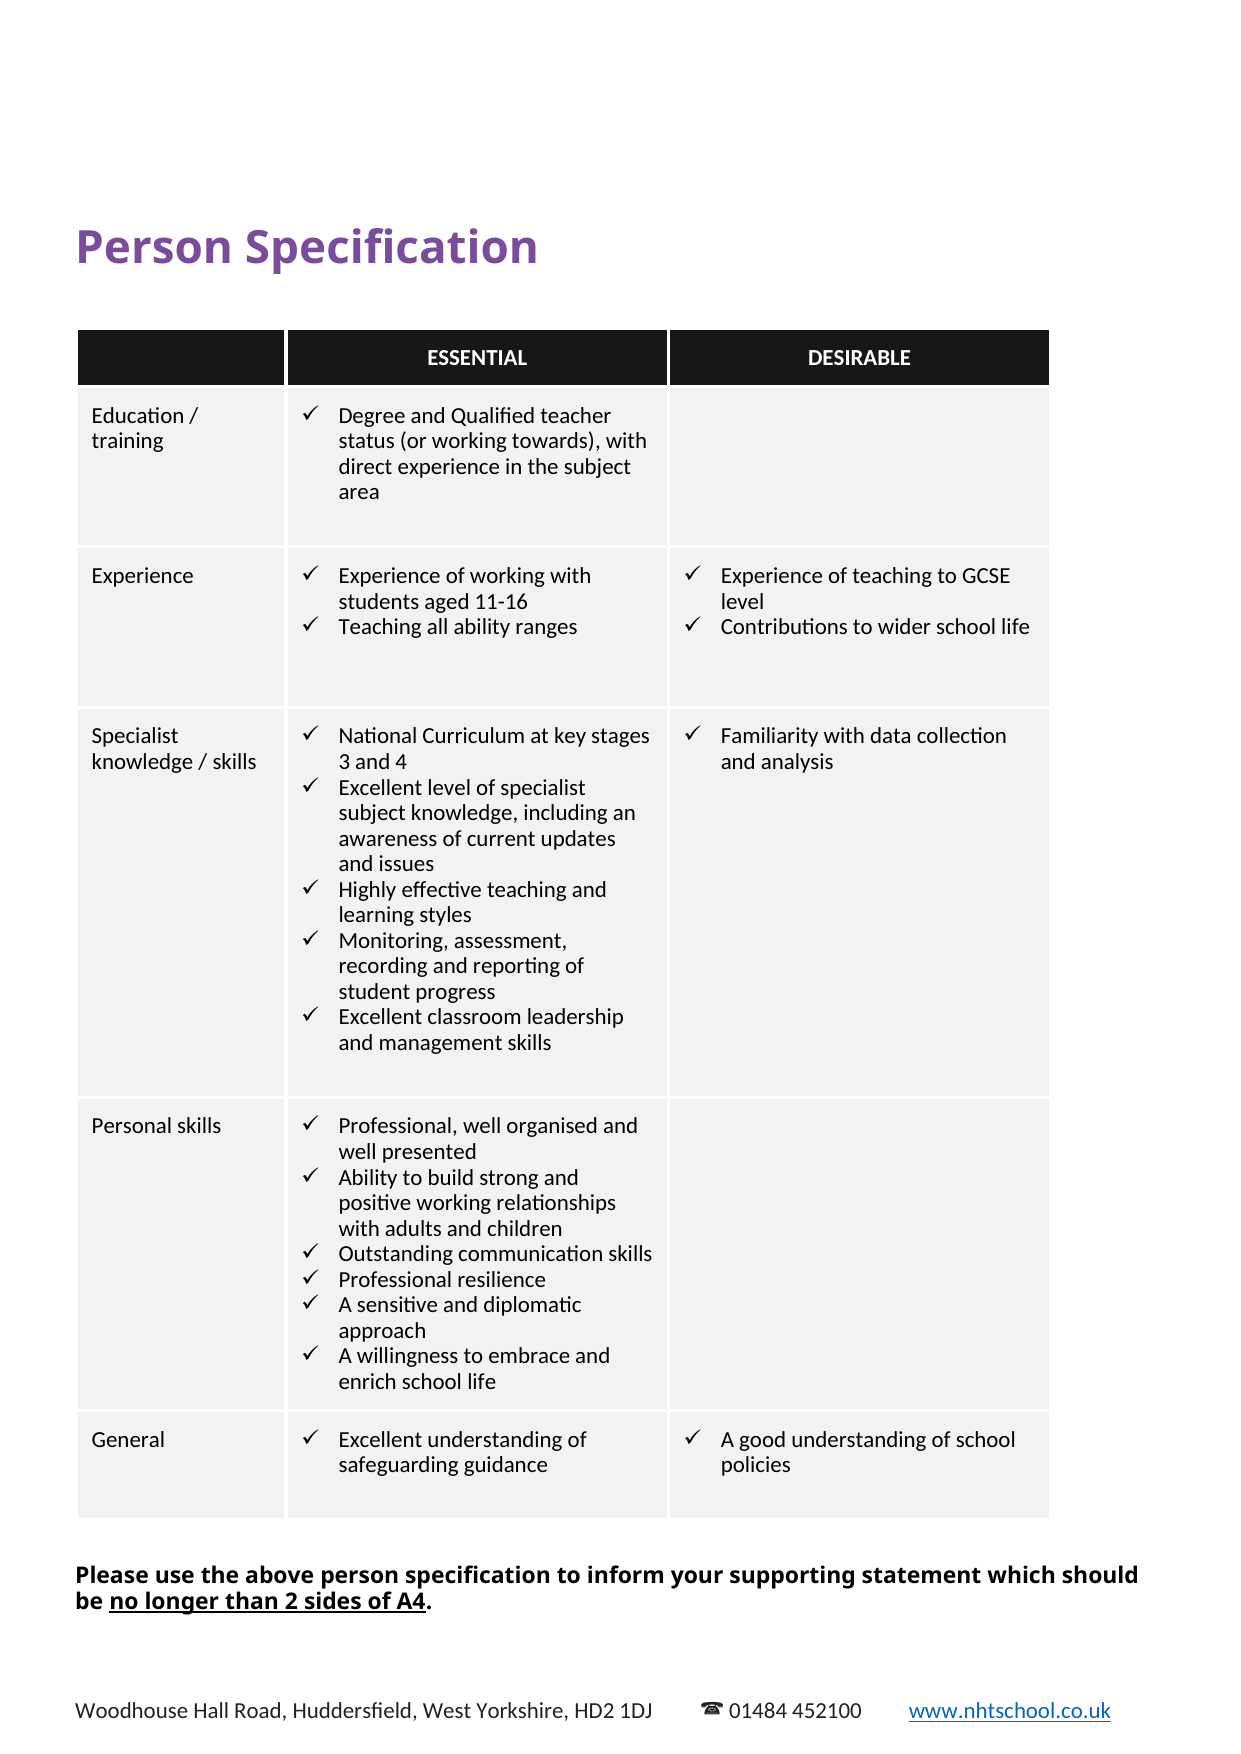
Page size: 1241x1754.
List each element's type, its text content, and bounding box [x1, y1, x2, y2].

table_cell Professional, well organised and well presented Ability to build strong and positive working relationships with adults and children Outstanding communication skills Professional resilience A sensitive and diplomatic approach A willingness to embrace and enrich school life [288, 1099, 667, 1409]
table_cell Experience of teaching to GCSE level Contributions to wider school life [670, 548, 1049, 706]
table_cell Excellent understanding of safeguarding guidance [288, 1412, 667, 1518]
table_cell Education / training [78, 388, 284, 545]
table_cell [670, 388, 1049, 545]
table_cell Personal skills [78, 1099, 284, 1409]
table_cell Experience of working with students aged 11-16 Teaching all ability ranges [288, 548, 667, 706]
table_cell National Curriculum at key stages 3 and 4 Excellent level of specialist subject knowledge, including an awareness of current updates and issues Highly effective teaching and learning styles Monitoring, assessment, recording and reporting of student progress Excellent classroom leadership and management skills [288, 709, 667, 1096]
table_header [78, 330, 284, 385]
table_header DESIRABLE [670, 330, 1049, 385]
table_cell Experience [78, 548, 284, 706]
text Please use the above person specification to inform your supporting statement which should be no longer than 2 sides of A4. [75, 1563, 1165, 1614]
table_cell A good understanding of school policies [670, 1412, 1049, 1518]
table_header ESSENTIAL [288, 330, 667, 385]
table_cell Specialist knowledge / skills [78, 709, 284, 1096]
table_cell Familiarity with data collection and analysis [670, 709, 1049, 1096]
table_cell [670, 1099, 1049, 1409]
text Person Specification [75, 214, 1165, 277]
table_cell General [78, 1412, 284, 1518]
table_cell Degree and Qualified teacher status (or working towards), with direct experience in the subject area [288, 388, 667, 545]
